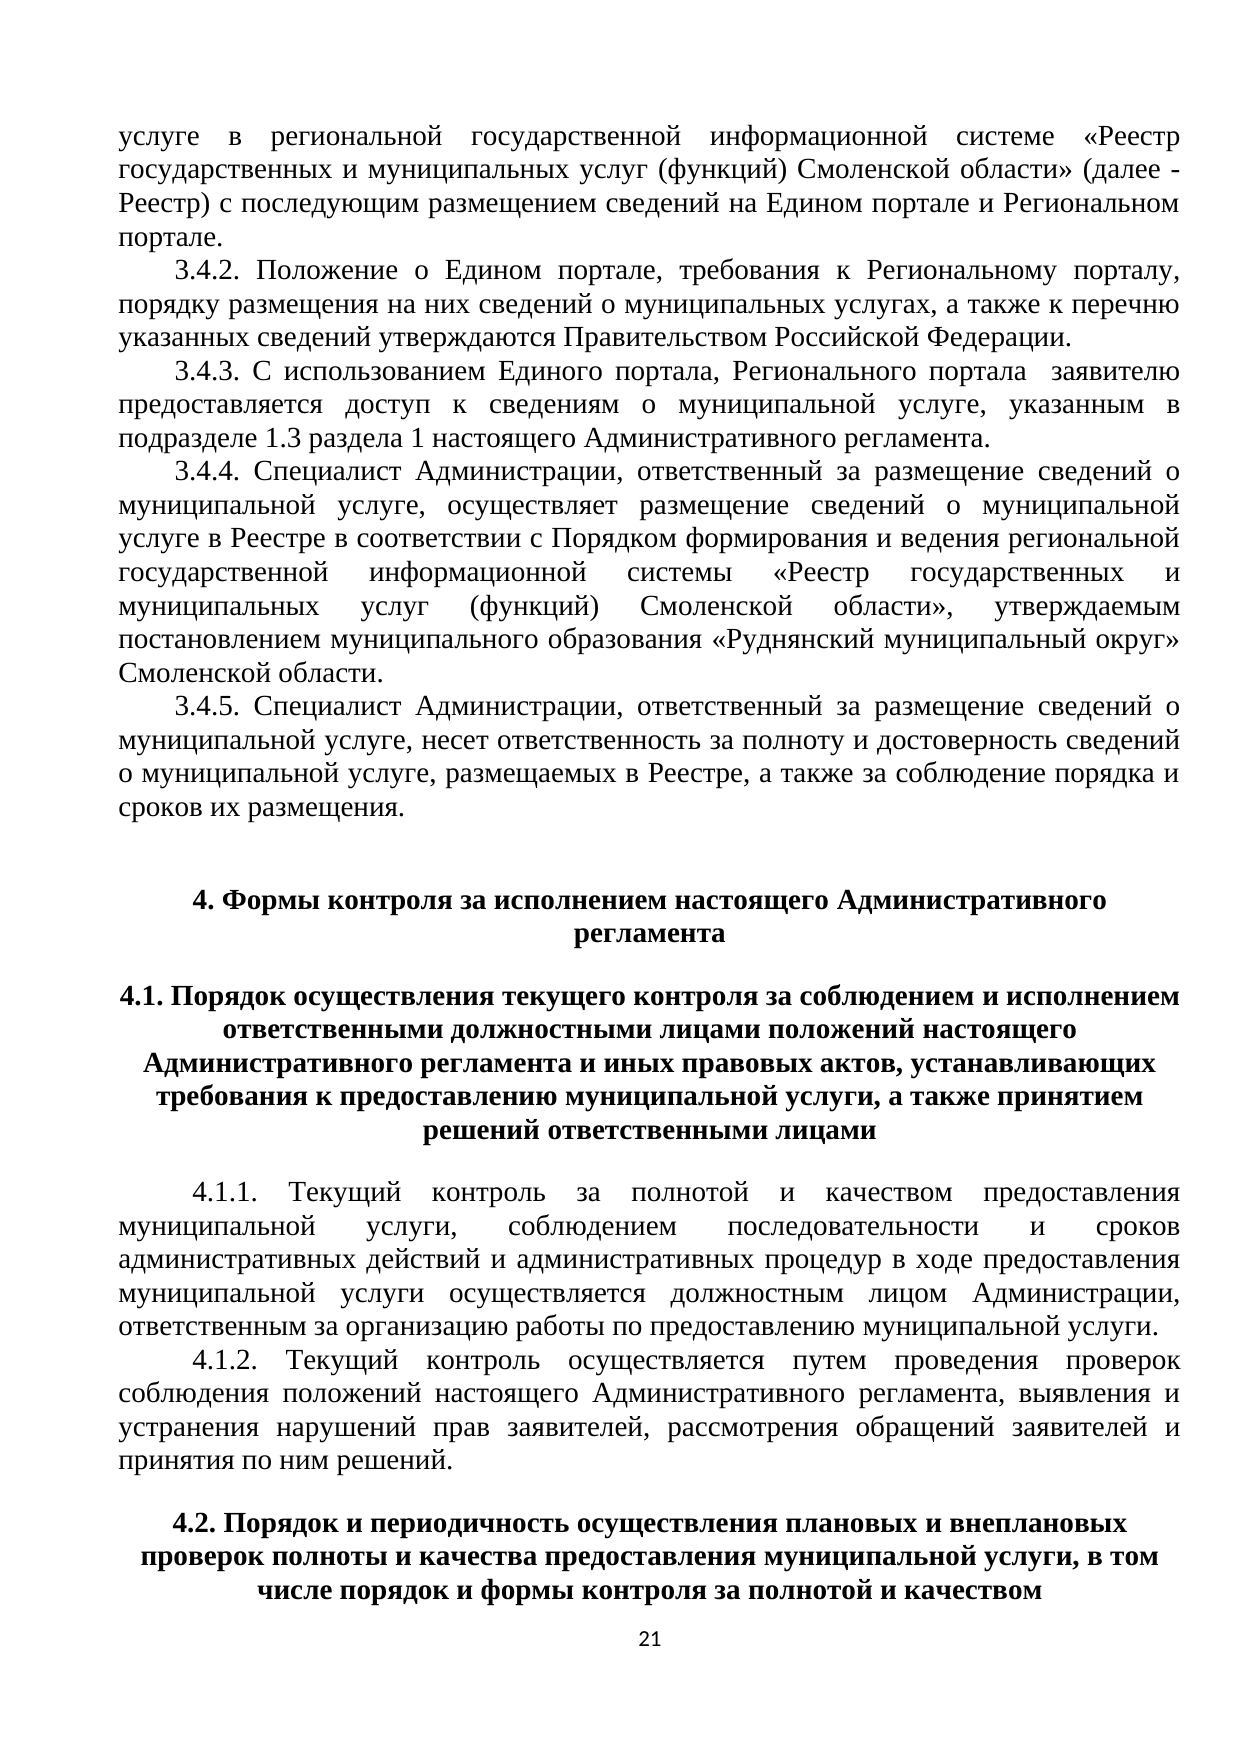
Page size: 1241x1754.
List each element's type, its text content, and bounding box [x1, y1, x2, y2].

text 3.4.3. С использованием Единого портала, Регионального портала заявителю предоставляется доступ к сведениям о муниципальной услуге, указанным в подразделе 1.3 раздела 1 настоящего Административного регламента. [118, 353, 1181, 453]
text 4.1.2. Текущий контроль осуществляется путем проведения проверок соблюдения положений настоящего Административного регламента, выявления и устранения нарушений прав заявителей, рассмотрения обращений заявителей и принятия по ним решений. [118, 1342, 1181, 1476]
text 4.1.1. Текущий контроль за полнотой и качеством предоставления муниципальной услуги, соблюдением последовательности и сроков административных действий и административных процедур в ходе предоставления муниципальной услуги осуществляется должностным лицом Администрации, ответственным за организацию работы по предоставлению муниципальной услуги. [118, 1174, 1181, 1342]
text 3.4.2. Положение о Едином портале, требования к Региональному порталу, порядку размещения на них сведений о муниципальных услугах, а также к перечню указанных сведений утверждаются Правительством Российской Федерации. [118, 252, 1181, 353]
text 4. Формы контроля за исполнением настоящего Административного регламента [118, 882, 1181, 949]
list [118, 118, 1181, 252]
text 3.4.5. Специалист Администрации, ответственный за размещение сведений о муниципальной услуге, несет ответственность за полноту и достоверность сведений о муниципальной услуге, размещаемых в Реестре, а также за соблюдение порядка и сроков их размещения. [118, 688, 1181, 822]
text 4.1. Порядок осуществления текущего контроля за соблюдением и исполнением ответственными должностными лицами положений настоящего Административного регламента и иных правовых актов, устанавливающих требования к предоставлению муниципальной услуги, а также принятием решений ответственными лицами [118, 978, 1181, 1145]
text 3.4.4. Специалист Администрации, ответственный за размещение сведений о муниципальной услуге, осуществляет размещение сведений о муниципальной услуге в Реестре в соответствии с Порядком формирования и ведения региональной государственной информационной системы «Реестр государственных и муниципальных услуг (функций) Смоленской области», утверждаемым постановлением муниципального образования «Руднянский муниципальный округ» Смоленской области. [118, 453, 1181, 688]
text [118, 1505, 1181, 1605]
